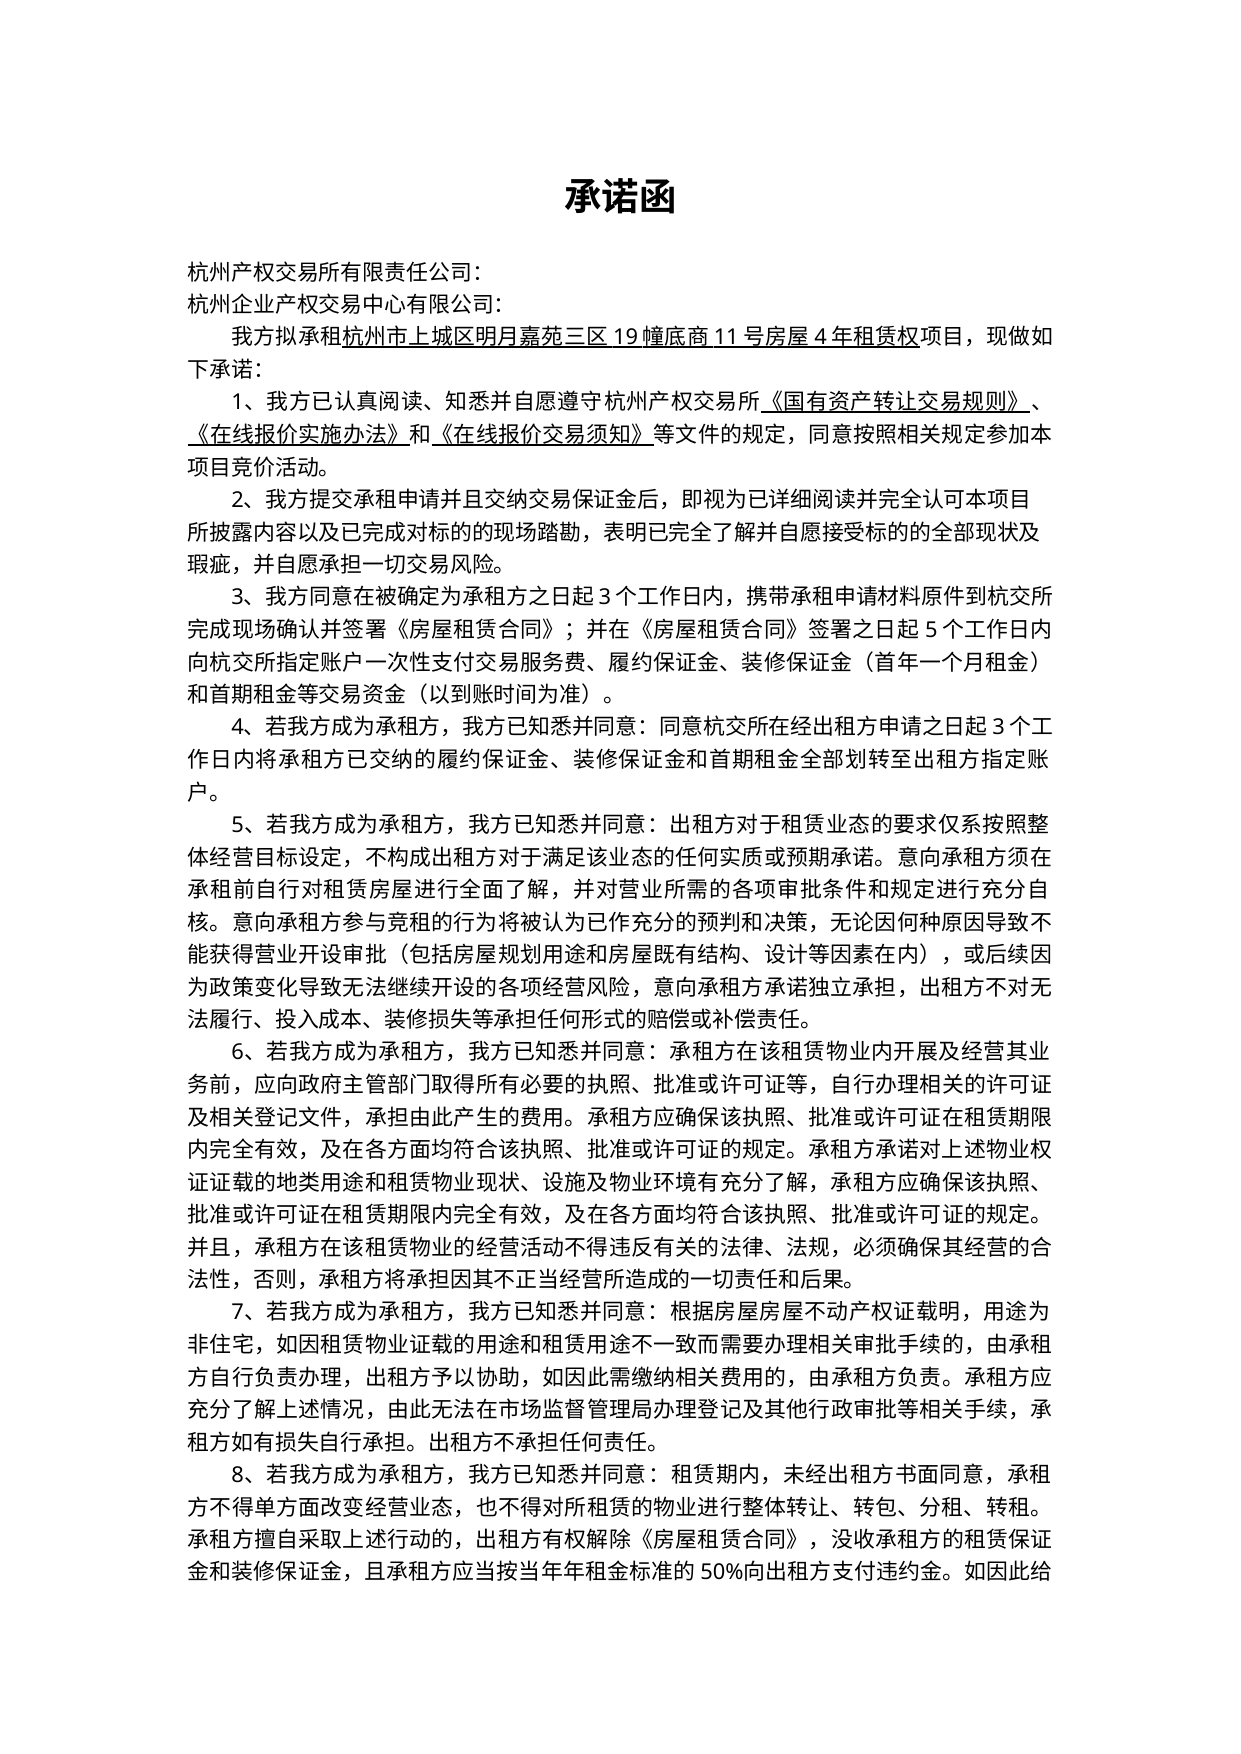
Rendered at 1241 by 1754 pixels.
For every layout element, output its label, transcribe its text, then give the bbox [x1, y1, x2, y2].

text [187, 1457, 1053, 1587]
text 6、若我方成为承租方，我方已知悉并同意：承租方在该租赁物业内开展及经营其业务前，应向政府主管部门取得所有必要的执照、批准或许可证等，自行办理相关的许可证及相关登记文件，承担由此产生的费用。承租方应确保该执照、批准或许可证在租赁期限内完全有效，及在各方面均符合该执照、批准或许可证的规定。承租方承诺对上述物业权证证载的地类用途和租赁物业现状、设施及物业环境有充分了解，承租方应确保该执照、批准或许可证在租赁期限内完全有效，及在各方面均符合该执照、批准或许可证的规定。并且，承租方在该租赁物业的经营活动不得违反有关的法律、法规，必须确保其经营的合法性，否则，承租方将承担因其不正当经营所造成的一切责任和后果。 [187, 1034, 1053, 1294]
text 1、我方已认真阅读、知悉并自愿遵守杭州产权交易所《国有资产转让交易规则》、《在线报价实施办法》和《在线报价交易须知》等文件的规定，同意按照相关规定参加本项目竞价活动。 [187, 384, 1053, 482]
text 7、若我方成为承租方，我方已知悉并同意：根据房屋房屋不动产权证载明，用途为非住宅，如因租赁物业证载的用途和租赁用途不一致而需要办理相关审批手续的，由承租方自行负责办理，出租方予以协助，如因此需缴纳相关费用的，由承租方负责。承租方应充分了解上述情况，由此无法在市场监督管理局办理登记及其他行政审批等相关手续，承租方如有损失自行承担。出租方不承担任何责任。 [187, 1294, 1053, 1457]
text 5、若我方成为承租方，我方已知悉并同意：出租方对于租赁业态的要求仅系按照整体经营目标设定，不构成出租方对于满足该业态的任何实质或预期承诺。意向承租方须在承租前自行对租赁房屋进行全面了解，并对营业所需的各项审批条件和规定进行充分自核。意向承租方参与竞租的行为将被认为已作充分的预判和决策，无论因何种原因导致不能获得营业开设审批（包括房屋规划用途和房屋既有结构、设计等因素在内），或后续因为政策变化导致无法继续开设的各项经营风险，意向承租方承诺独立承担，出租方不对无法履行、投入成本、装修损失等承担任何形式的赔偿或补偿责任。 [187, 807, 1053, 1034]
text 我方拟承租杭州市上城区明月嘉苑三区19幢底商11号房屋4年租赁权项目，现做如下承诺： [187, 319, 1053, 384]
text 2、我方提交承租申请并且交纳交易保证金后，即视为已详细阅读并完全认可本项目所披露内容以及已完成对标的的现场踏勘，表明已完全了解并自愿接受标的的全部现状及瑕疵，并自愿承担一切交易风险。 [187, 482, 1053, 579]
text 杭州产权交易所有限责任公司： [187, 254, 1053, 287]
text 3、我方同意在被确定为承租方之日起3个工作日内，携带承租申请材料原件到杭交所完成现场确认并签署《房屋租赁合同》；并在《房屋租赁合同》签署之日起5个工作日内向杭交所指定账户一次性支付交易服务费、履约保证金、装修保证金（首年一个月租金）和首期租金等交易资金（以到账时间为准）。 [187, 579, 1053, 709]
text 承诺函 [187, 162, 1053, 227]
text 杭州企业产权交易中心有限公司： [187, 287, 1053, 319]
text 4、若我方成为承租方，我方已知悉并同意：同意杭交所在经出租方申请之日起3个工作日内将承租方已交纳的履约保证金、装修保证金和首期租金全部划转至出租方指定账户。 [187, 709, 1053, 807]
